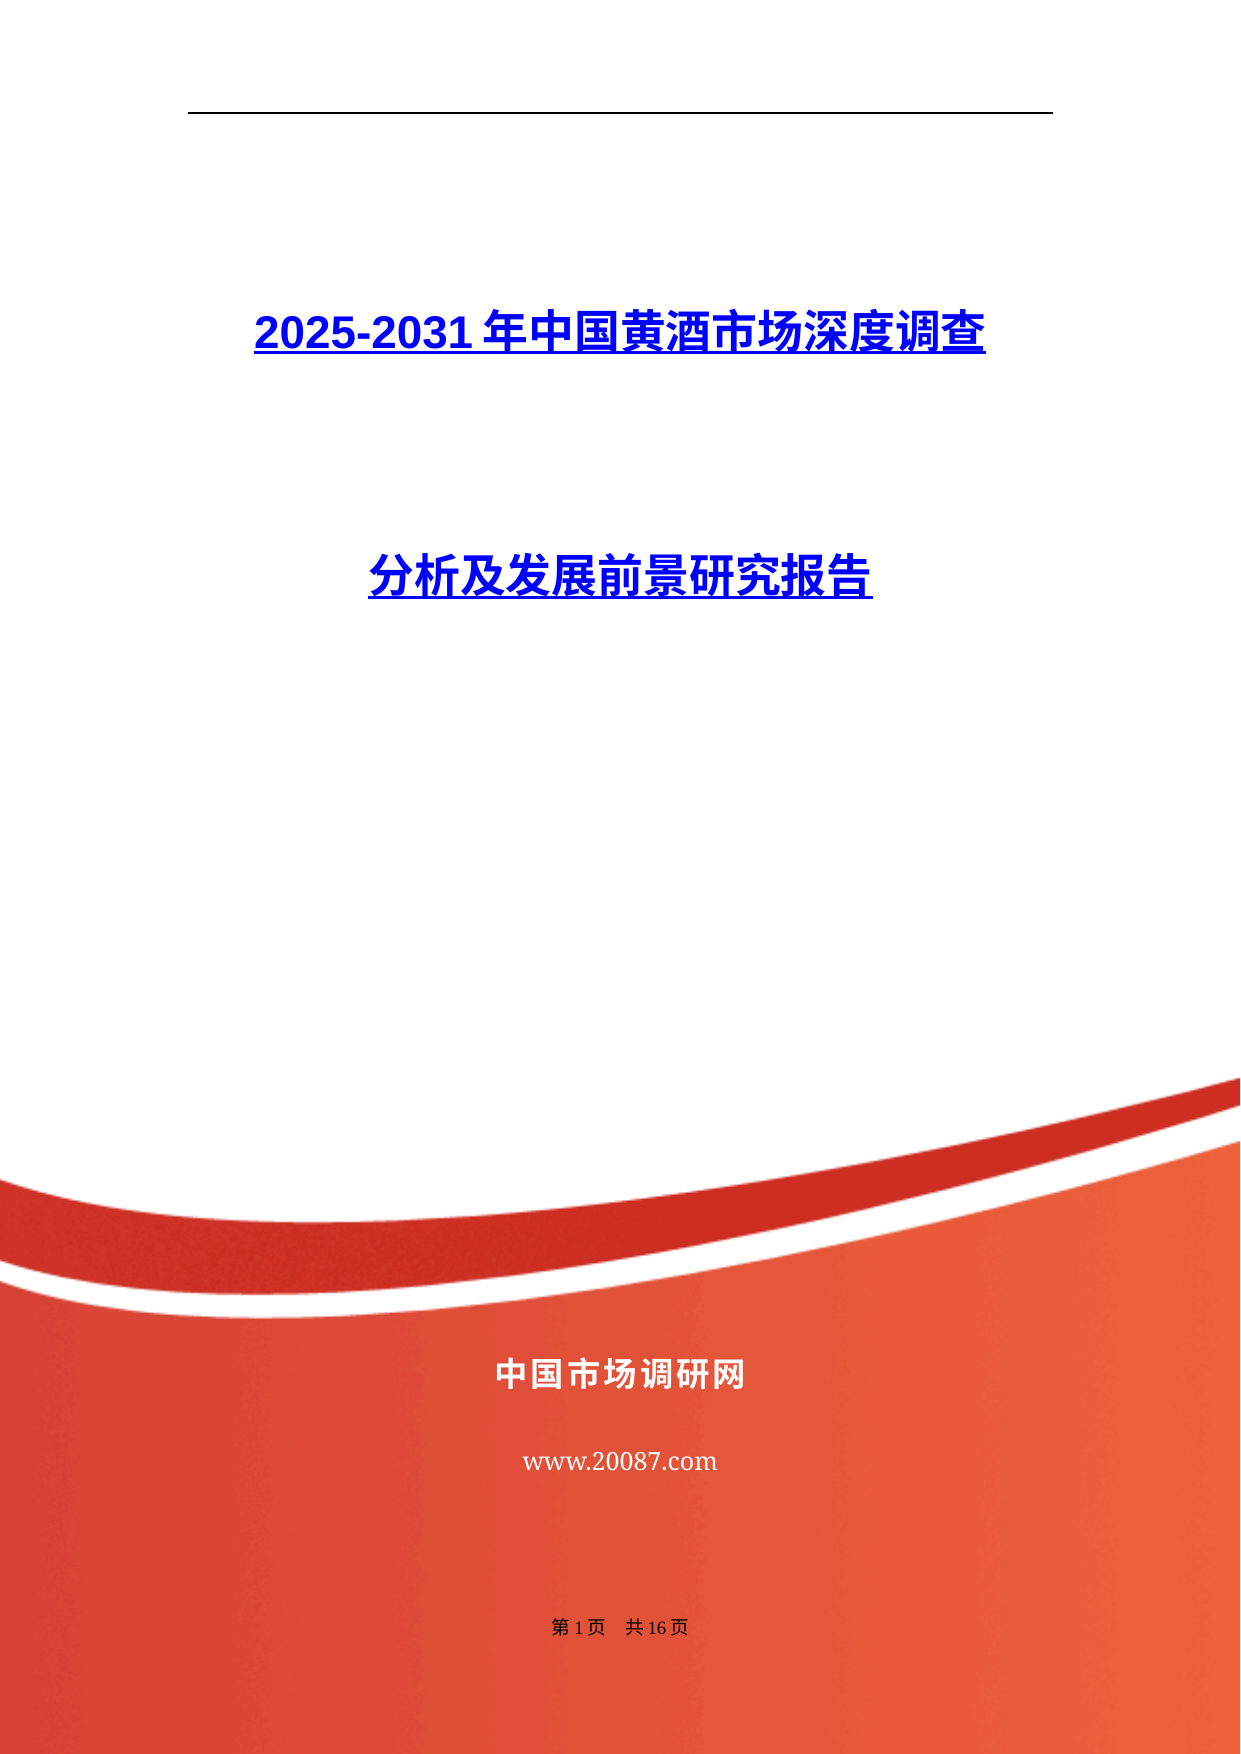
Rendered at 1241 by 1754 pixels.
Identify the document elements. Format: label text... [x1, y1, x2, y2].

picture [0, 1006, 1241, 1754]
text www.20087.com [187, 1428, 1053, 1493]
table_header 2025-2031年中国黄酒市场深度调查分析及发展前景研究报告 [188, 207, 1053, 773]
subtitle 中国市场调研网 [187, 1339, 1053, 1404]
